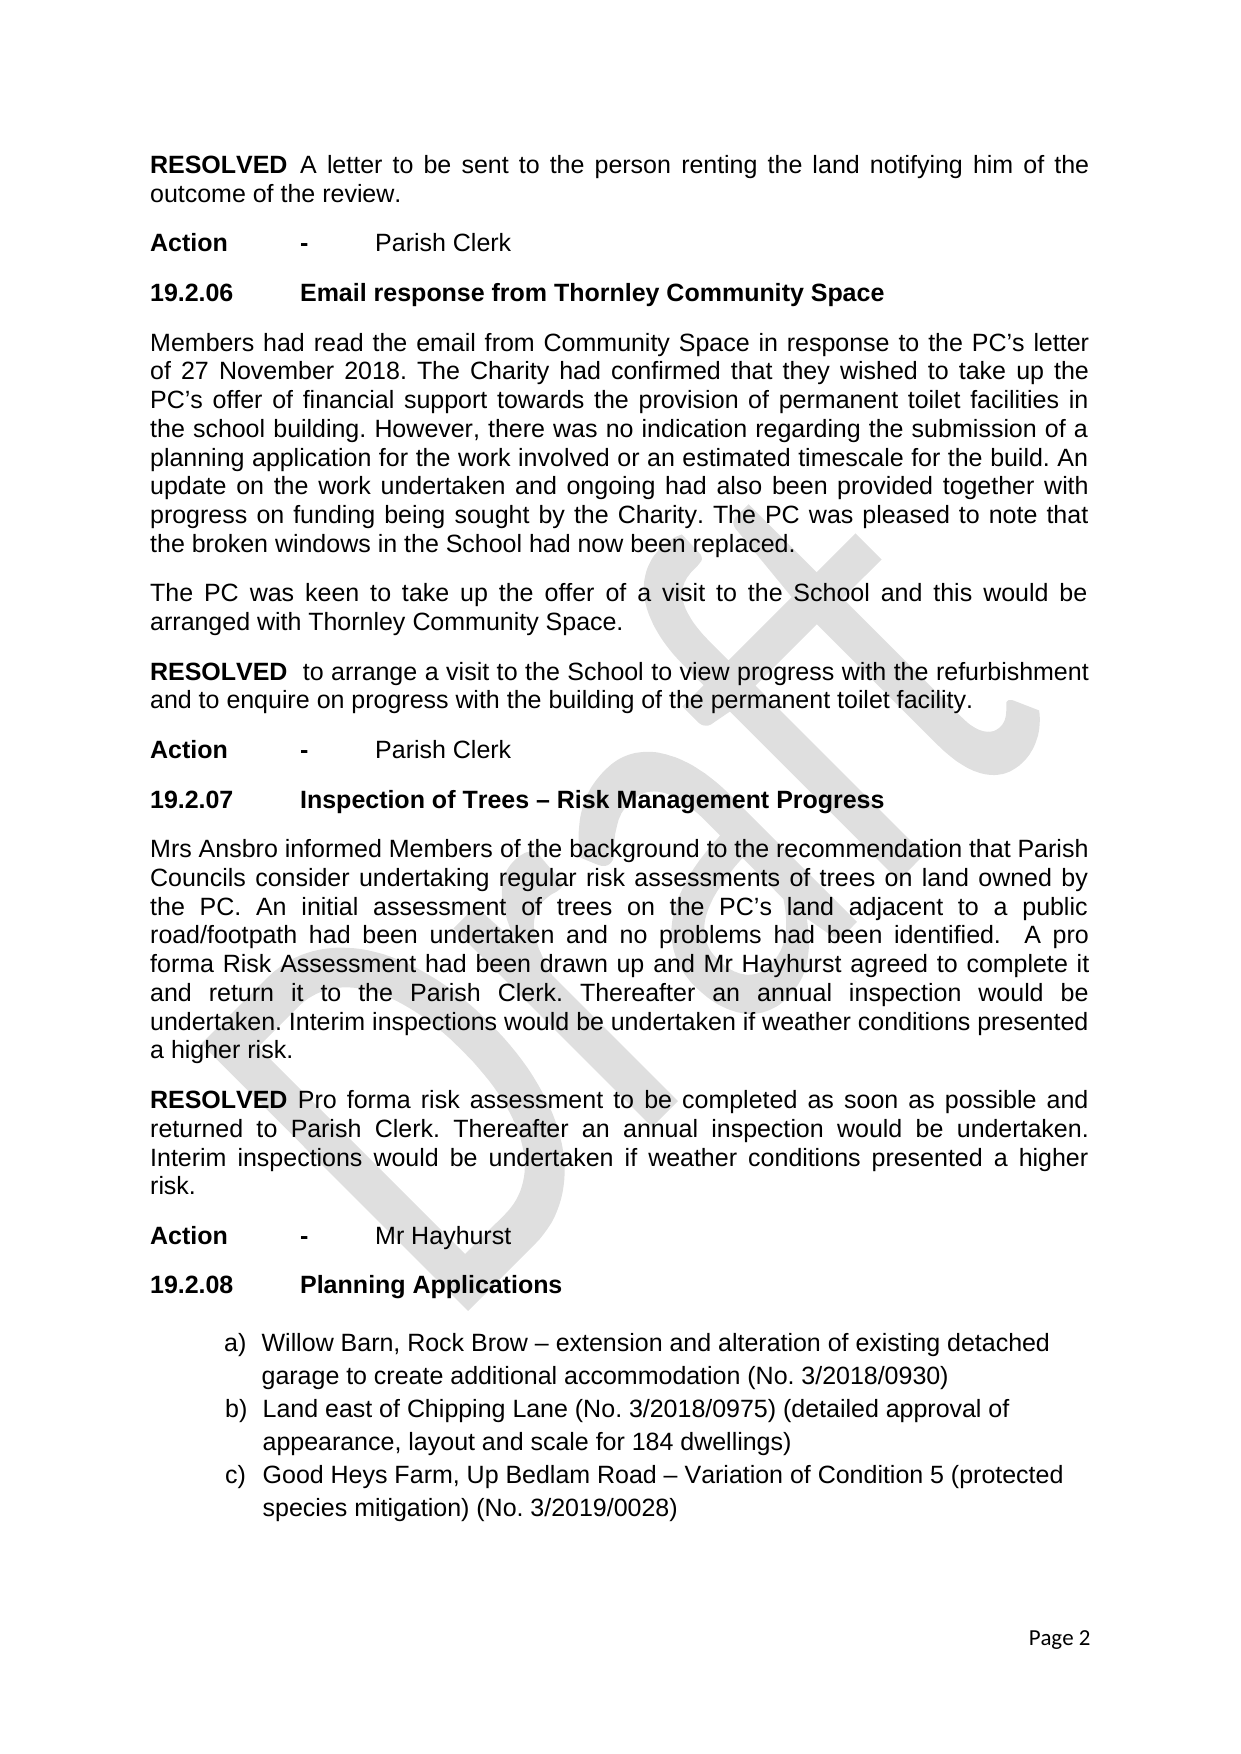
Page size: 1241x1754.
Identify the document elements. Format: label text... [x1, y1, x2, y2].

text 19.2.06 Email response from Thornley Community Space [150, 278, 1090, 307]
text The PC was keen to take up the offer of a visit to the School and this would be arranged with Thornley Community Space. [150, 578, 1090, 636]
list Planning Applications [150, 1270, 1090, 1299]
list Land east of Chipping Lane (No. 3/2018/0975) (detailed approval of appearance, layout and scale for 184 dwellings) [225, 1394, 1090, 1456]
text Action - Parish Clerk [150, 228, 1090, 257]
text RESOLVED to arrange a visit to the School to view progress with the refurbishment and to enquire on progress with the building of the permanent toilet facility. [150, 657, 1090, 714]
text Action - Parish Clerk [150, 735, 1090, 764]
text RESOLVED A letter to be sent to the person renting the land notifying him of the outcome of the review. [150, 150, 1090, 207]
text RESOLVED Pro forma risk assessment to be completed as soon as possible and returned to Parish Clerk. Thereafter an annual inspection would be undertaken. Interim inspections would be undertaken if weather conditions presented a higher risk. [150, 1085, 1090, 1200]
text Action - Mr Hayhurst [150, 1221, 1090, 1249]
list Good Heys Farm, Up Bedlam Road – Variation of Condition 5 (protected species mitigation) (No. 3/2019/0028) [225, 1460, 1090, 1522]
text Mrs Ansbro informed Members of the background to the recommendation that Parish Councils consider undertaking regular risk assessments of trees on land owned by the PC. An initial assessment of trees on the PC’s land adjacent to a public road/footpath had been undertaken and no problems had been identified. A pro forma Risk Assessment had been drawn up and Mr Hayhurst agreed to complete it and return it to the Parish Clerk. Thereafter an annual inspection would be undertaken. Interim inspections would be undertaken if weather conditions presented a higher risk. [150, 834, 1090, 1064]
text 19.2.07 Inspection of Trees – Risk Management Progress [150, 784, 1090, 813]
text Members had read the email from Community Space in response to the PC’s letter of 27 November 2018. The Charity had confirmed that they wished to take up the PC’s offer of financial support towards the provision of permanent toilet facilities in the school building. However, there was no indication regarding the submission of a planning application for the work involved or an estimated timescale for the build. An update on the work undertaken and ongoing had also been provided together with progress on funding being sought by the Charity. The PC was pleased to note that the broken windows in the School had now been replaced. [150, 327, 1090, 557]
list Willow Barn, Rock Brow – extension and alteration of existing detached garage to create additional accommodation (No. 3/2018/0930) [224, 1328, 1090, 1390]
